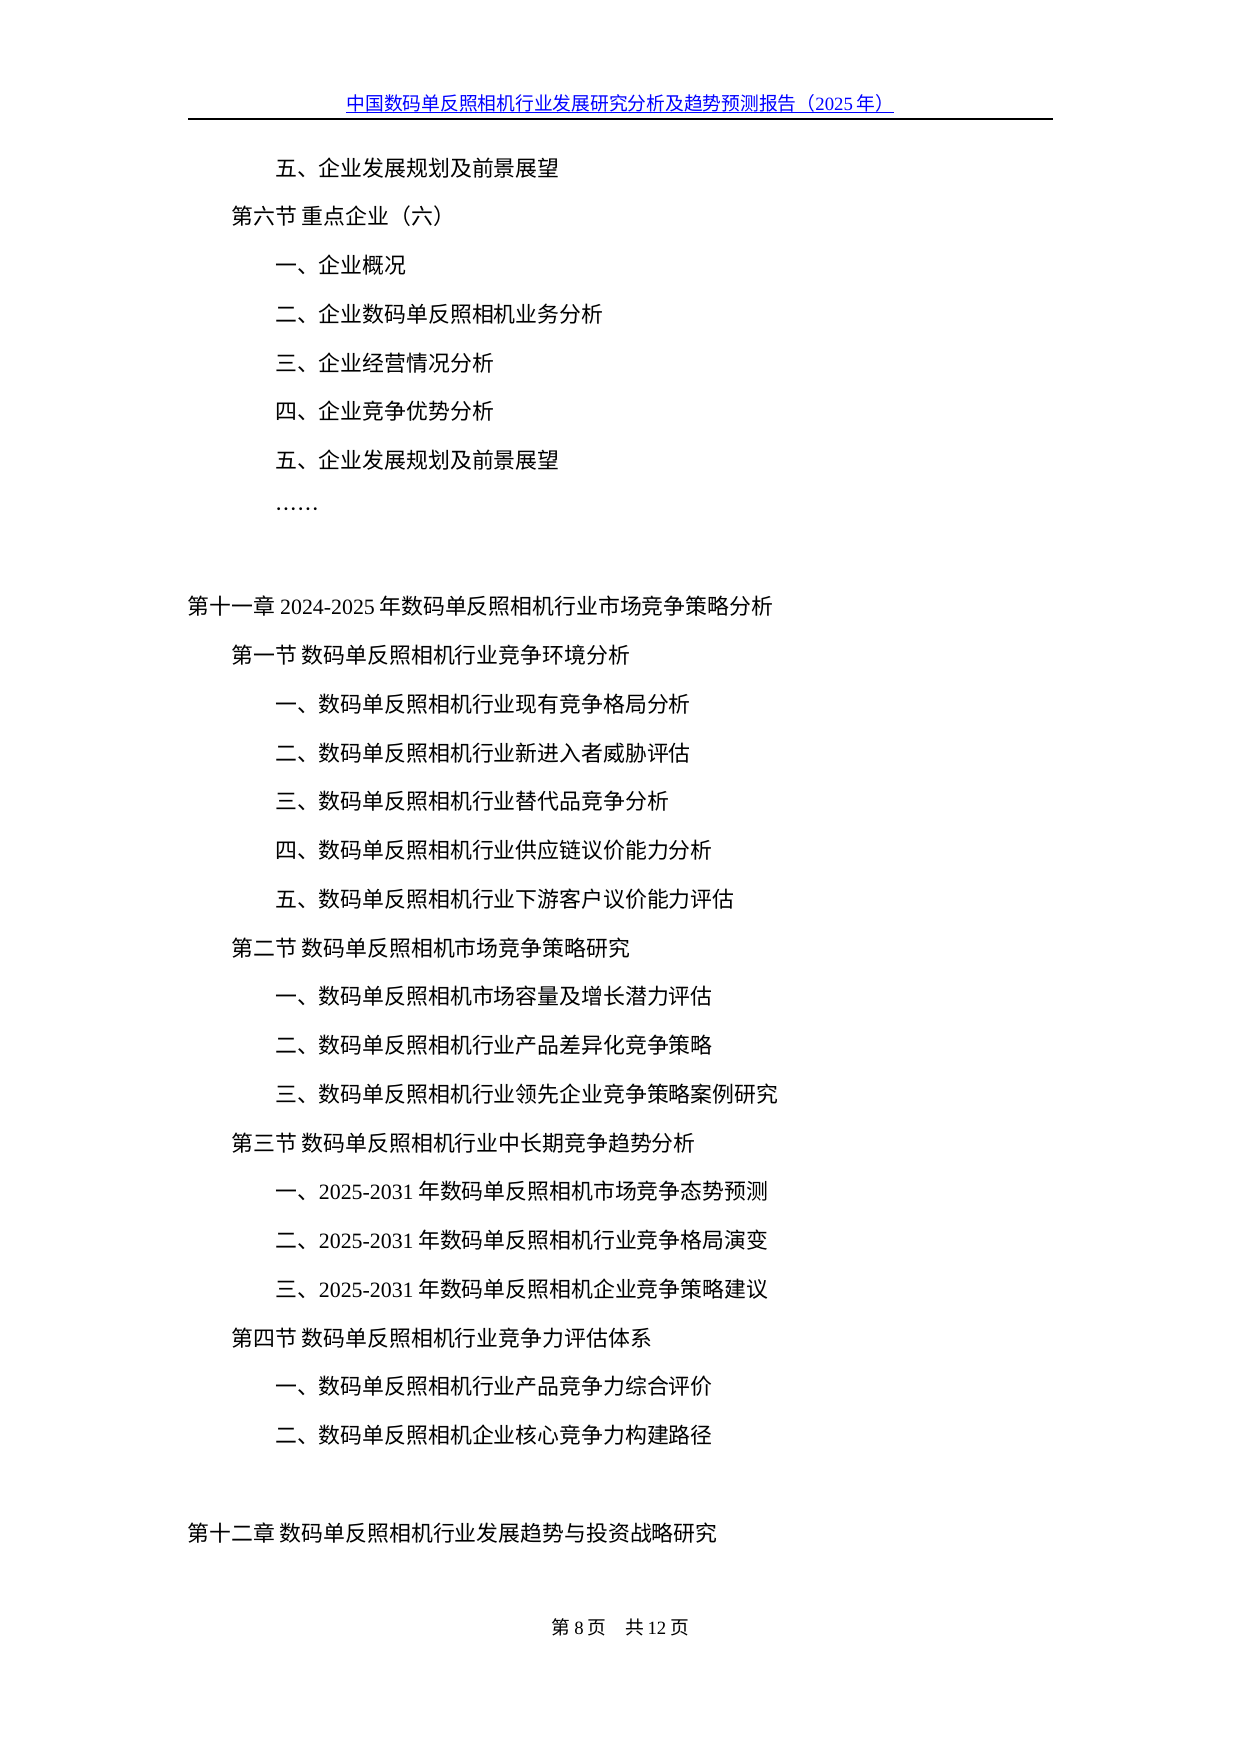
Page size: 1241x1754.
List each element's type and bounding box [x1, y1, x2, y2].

text [187, 150, 1053, 1548]
